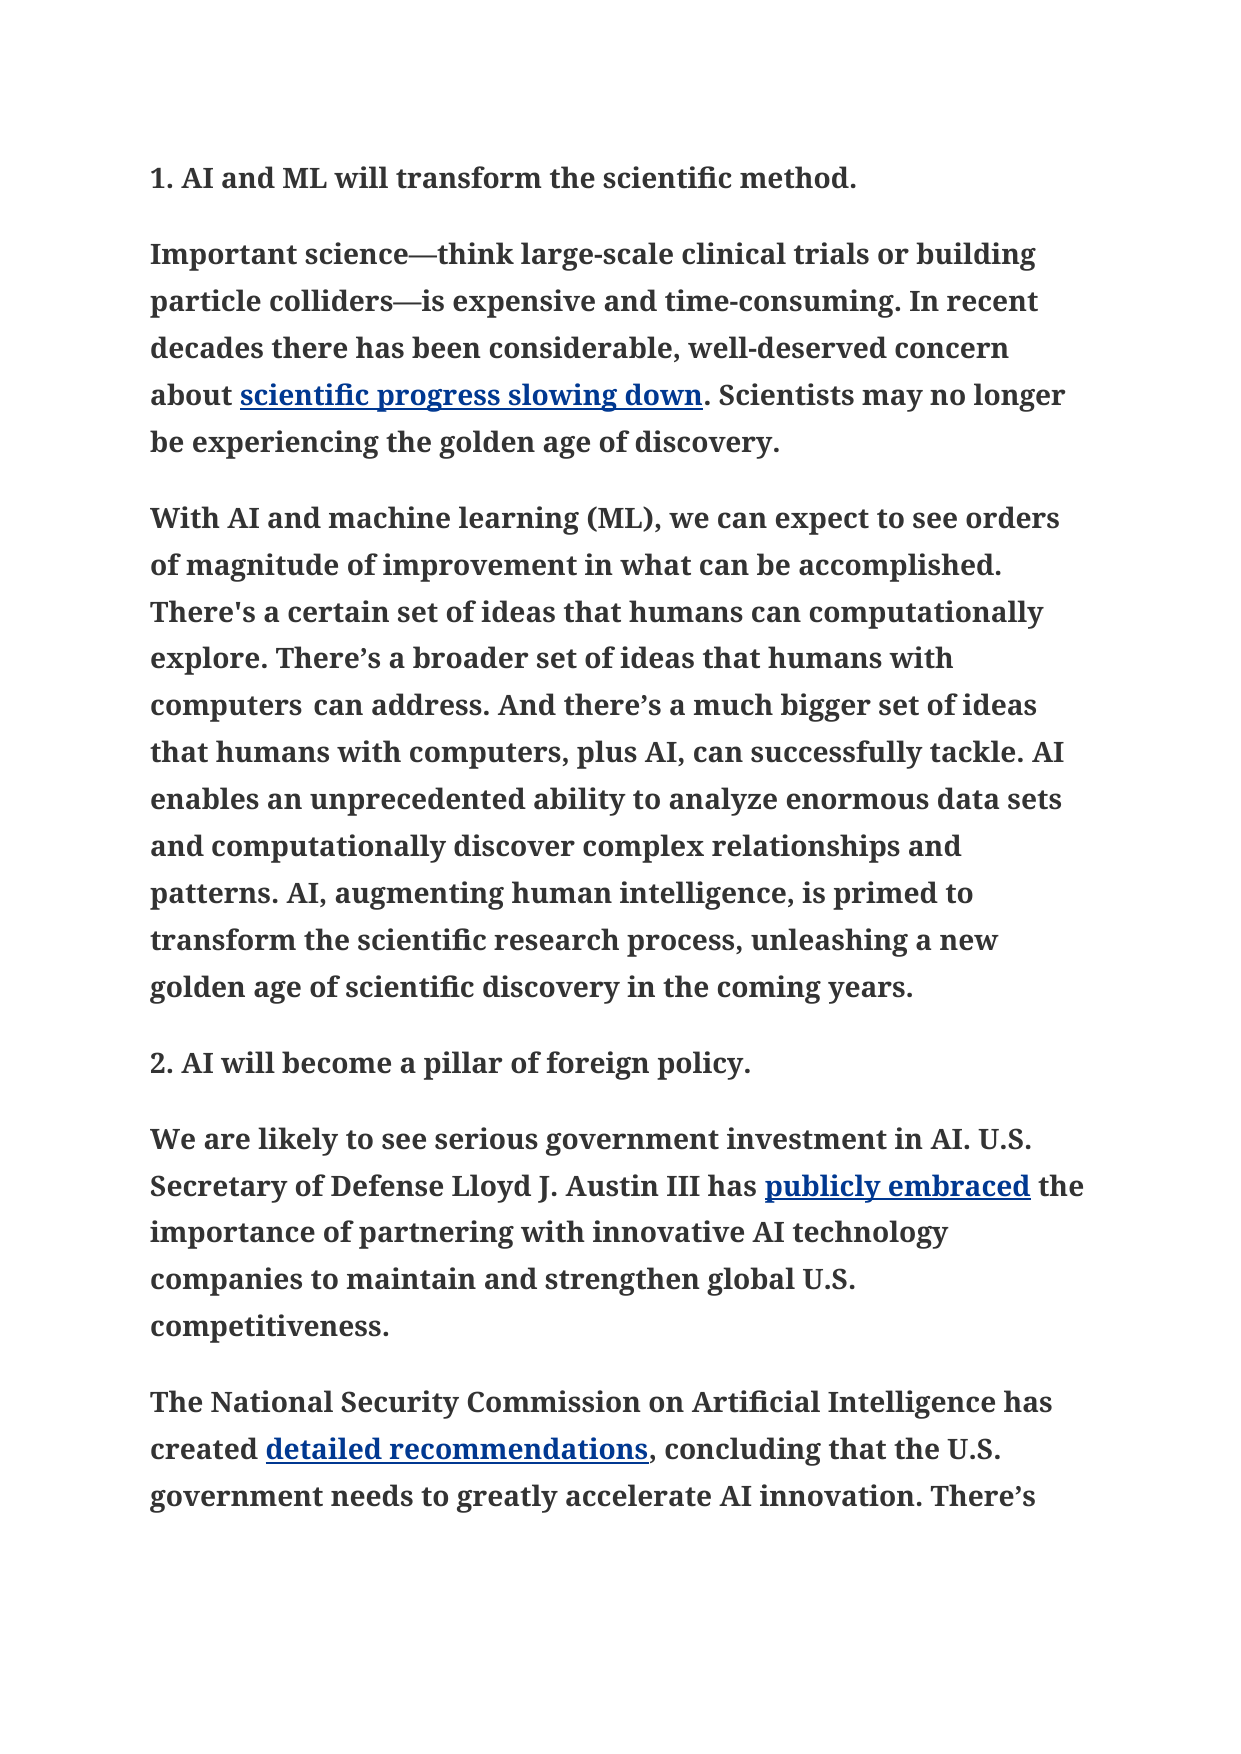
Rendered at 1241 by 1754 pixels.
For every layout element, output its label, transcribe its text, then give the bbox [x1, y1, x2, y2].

text 1. AI and ML will transform the scientific method. [150, 150, 1090, 197]
text We are likely to see serious government investment in AI. U.S. Secretary of Defense Lloyd J. Austin III has publicly embraced the importance of partnering with innovative AI technology companies to maintain and strengthen global U.S. competitiveness. [150, 1110, 1090, 1345]
text 2. AI will become a pillar of foreign policy. [150, 1034, 1090, 1081]
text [150, 1374, 1090, 1514]
text With AI and machine learning (ML), we can expect to see orders of magnitude of improvement in what can be accomplished. There's a certain set of ideas that humans can computationally explore. There’s a broader set of ideas that humans with computers can address. And there’s a much bigger set of ideas that humans with computers, plus AI, can successfully tackle. AI enables an unprecedented ability to analyze enormous data sets and computationally discover complex relationships and patterns. AI, augmenting human intelligence, is primed to transform the scientific research process, unleashing a new golden age of scientific discovery in the coming years. [150, 489, 1090, 1005]
text Important science—think large-scale clinical trials or building particle colliders—is expensive and time-consuming. In recent decades there has been considerable, well-deserved concern about scientific progress slowing down. Scientists may no longer be experiencing the golden age of discovery. [150, 226, 1090, 460]
